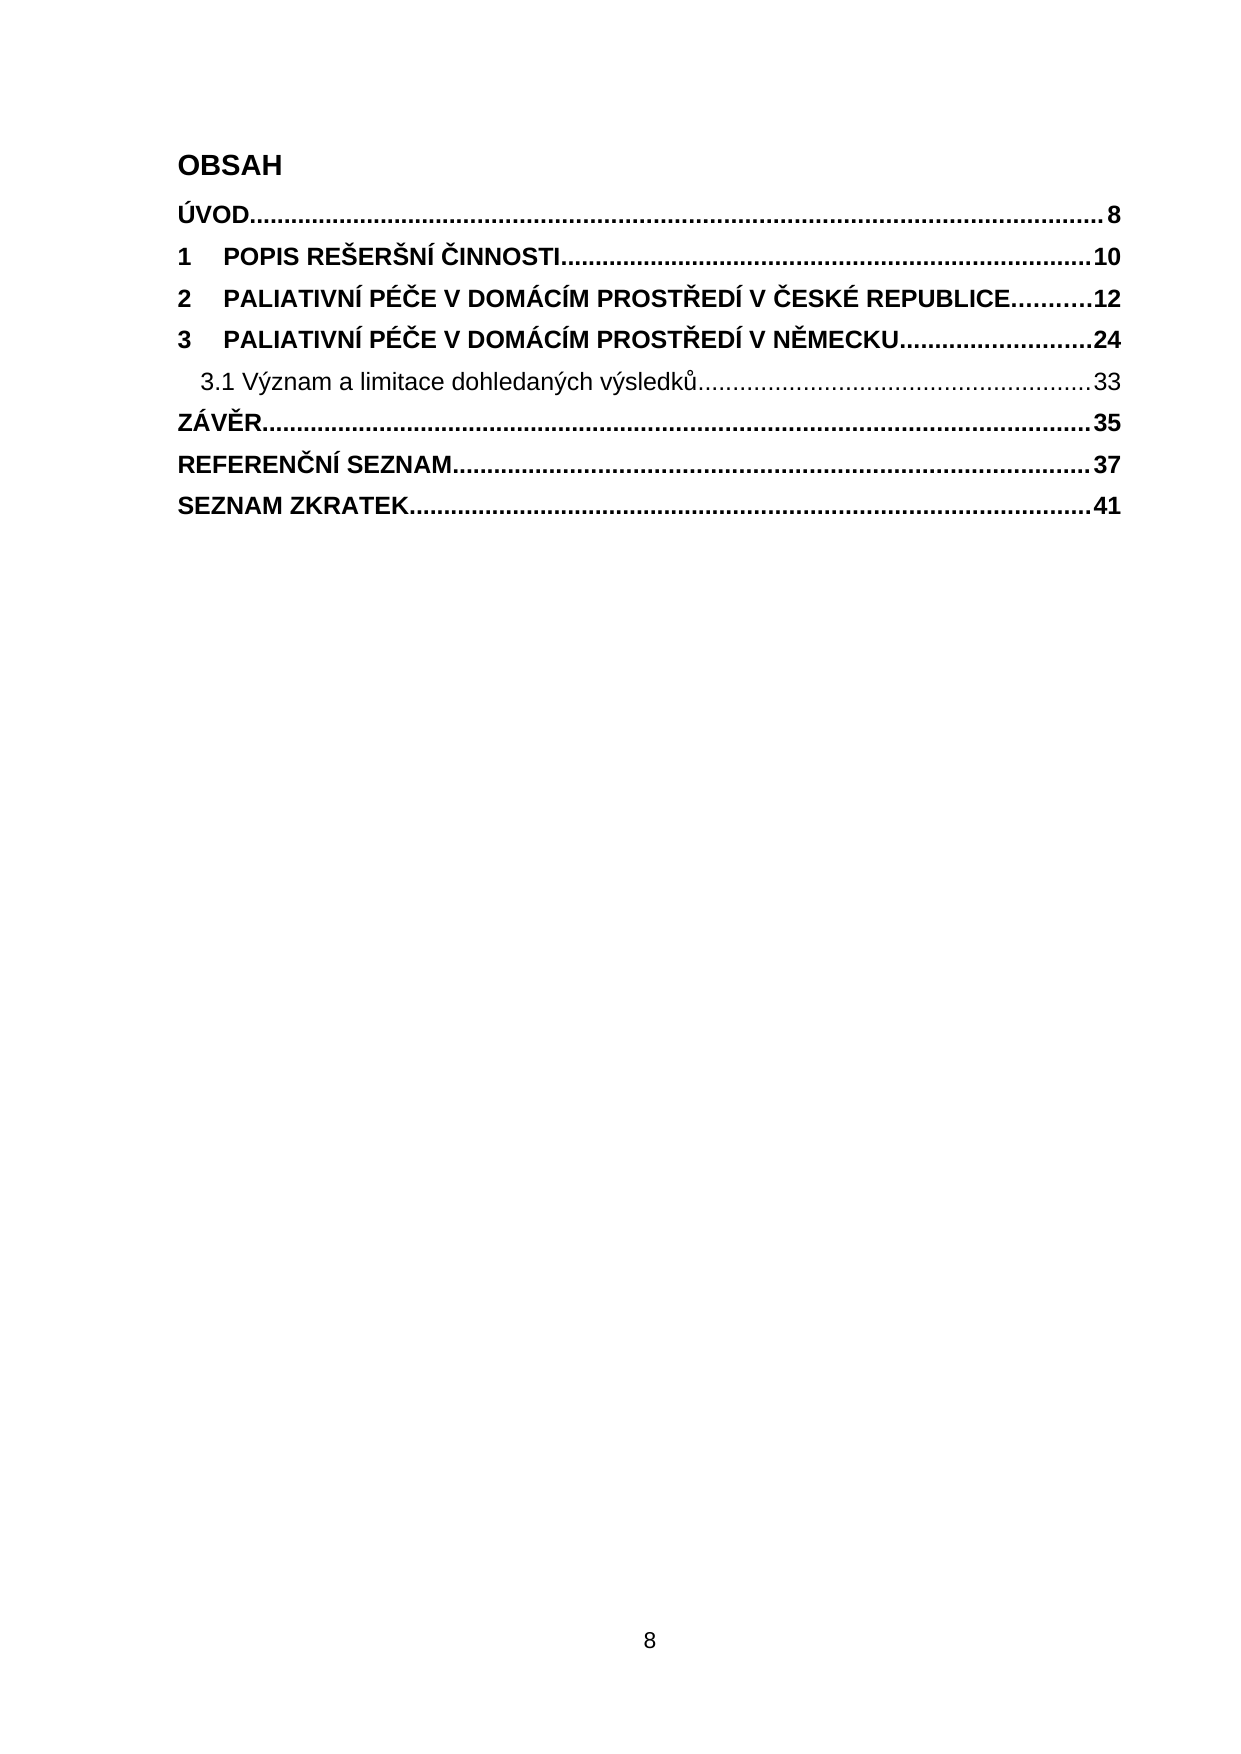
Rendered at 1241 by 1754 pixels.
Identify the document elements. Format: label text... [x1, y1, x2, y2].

text 3 PALIATIVNÍ PÉČE V DOMÁCÍM PROSTŘEDÍ V NĚMECKU 24 [177, 325, 1122, 354]
text ÚVOD 8 [177, 201, 1122, 229]
text REFERENČNÍ SEZNAM 37 [177, 449, 1122, 478]
text ZÁVĚR 35 [177, 408, 1122, 437]
text 3.1 Význam a limitace dohledaných výsledků 33 [200, 367, 1122, 395]
text SEZNAM ZKRATEK 41 [177, 491, 1122, 520]
text OBSAH [177, 148, 1122, 181]
text 2 PALIATIVNÍ PÉČE V DOMÁCÍM PROSTŘEDÍ V ČESKÉ REPUBLICE 12 [177, 283, 1122, 312]
text 1 POPIS REŠERŠNÍ ČINNOSTI 10 [177, 242, 1122, 271]
